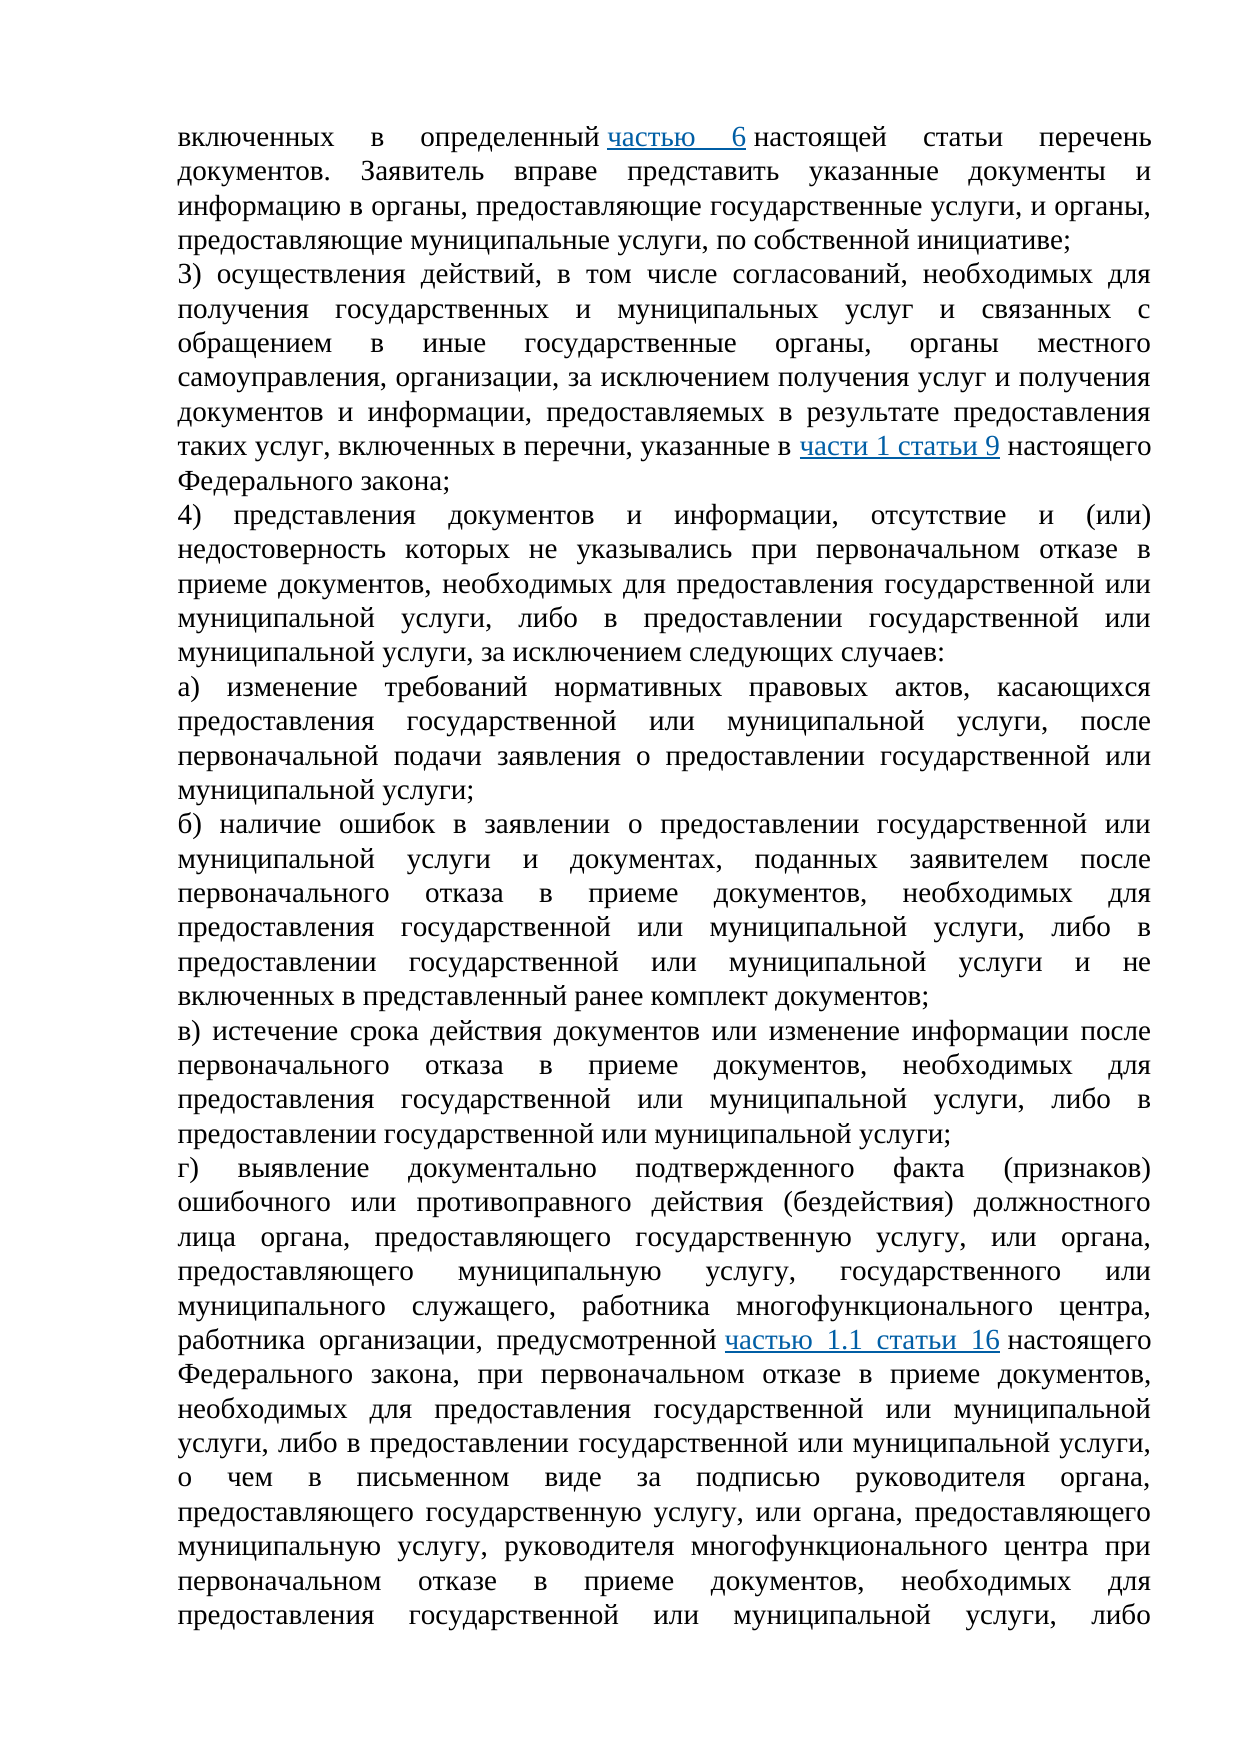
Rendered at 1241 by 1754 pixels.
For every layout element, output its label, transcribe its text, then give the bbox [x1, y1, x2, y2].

text 4) представления документов и информации, отсутствие и (или) недостоверность которых не указывались при первоначальном отказе в приеме документов, необходимых для предоставления государственной или муниципальной услуги, либо в предоставлении государственной или муниципальной услуги, за исключением следующих случаев: [177, 496, 1152, 668]
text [177, 1149, 1152, 1631]
text б) наличие ошибок в заявлении о предоставлении государственной или муниципальной услуги и документах, поданных заявителем после первоначального отказа в приеме документов, необходимых для предоставления государственной или муниципальной услуги, либо в предоставлении государственной или муниципальной услуги и не включенных в представленный ранее комплект документов; [177, 806, 1152, 1012]
text в) истечение срока действия документов или изменение информации после первоначального отказа в приеме документов, необходимых для предоставления государственной или муниципальной услуги, либо в предоставлении государственной или муниципальной услуги; [177, 1012, 1152, 1149]
text а) изменение требований нормативных правовых актов, касающихся предоставления государственной или муниципальной услуги, после первоначальной подачи заявления о предоставлении государственной или муниципальной услуги; [177, 668, 1152, 806]
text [177, 118, 1152, 256]
text 3) осуществления действий, в том числе согласований, необходимых для получения государственных и муниципальных услуг и связанных с обращением в иные государственные органы, органы местного самоуправления, организации, за исключением получения услуг и получения документов и информации, предоставляемых в результате предоставления таких услуг, включенных в перечни, указанные в части 1 статьи 9 настоящего Федерального закона; [177, 256, 1152, 496]
